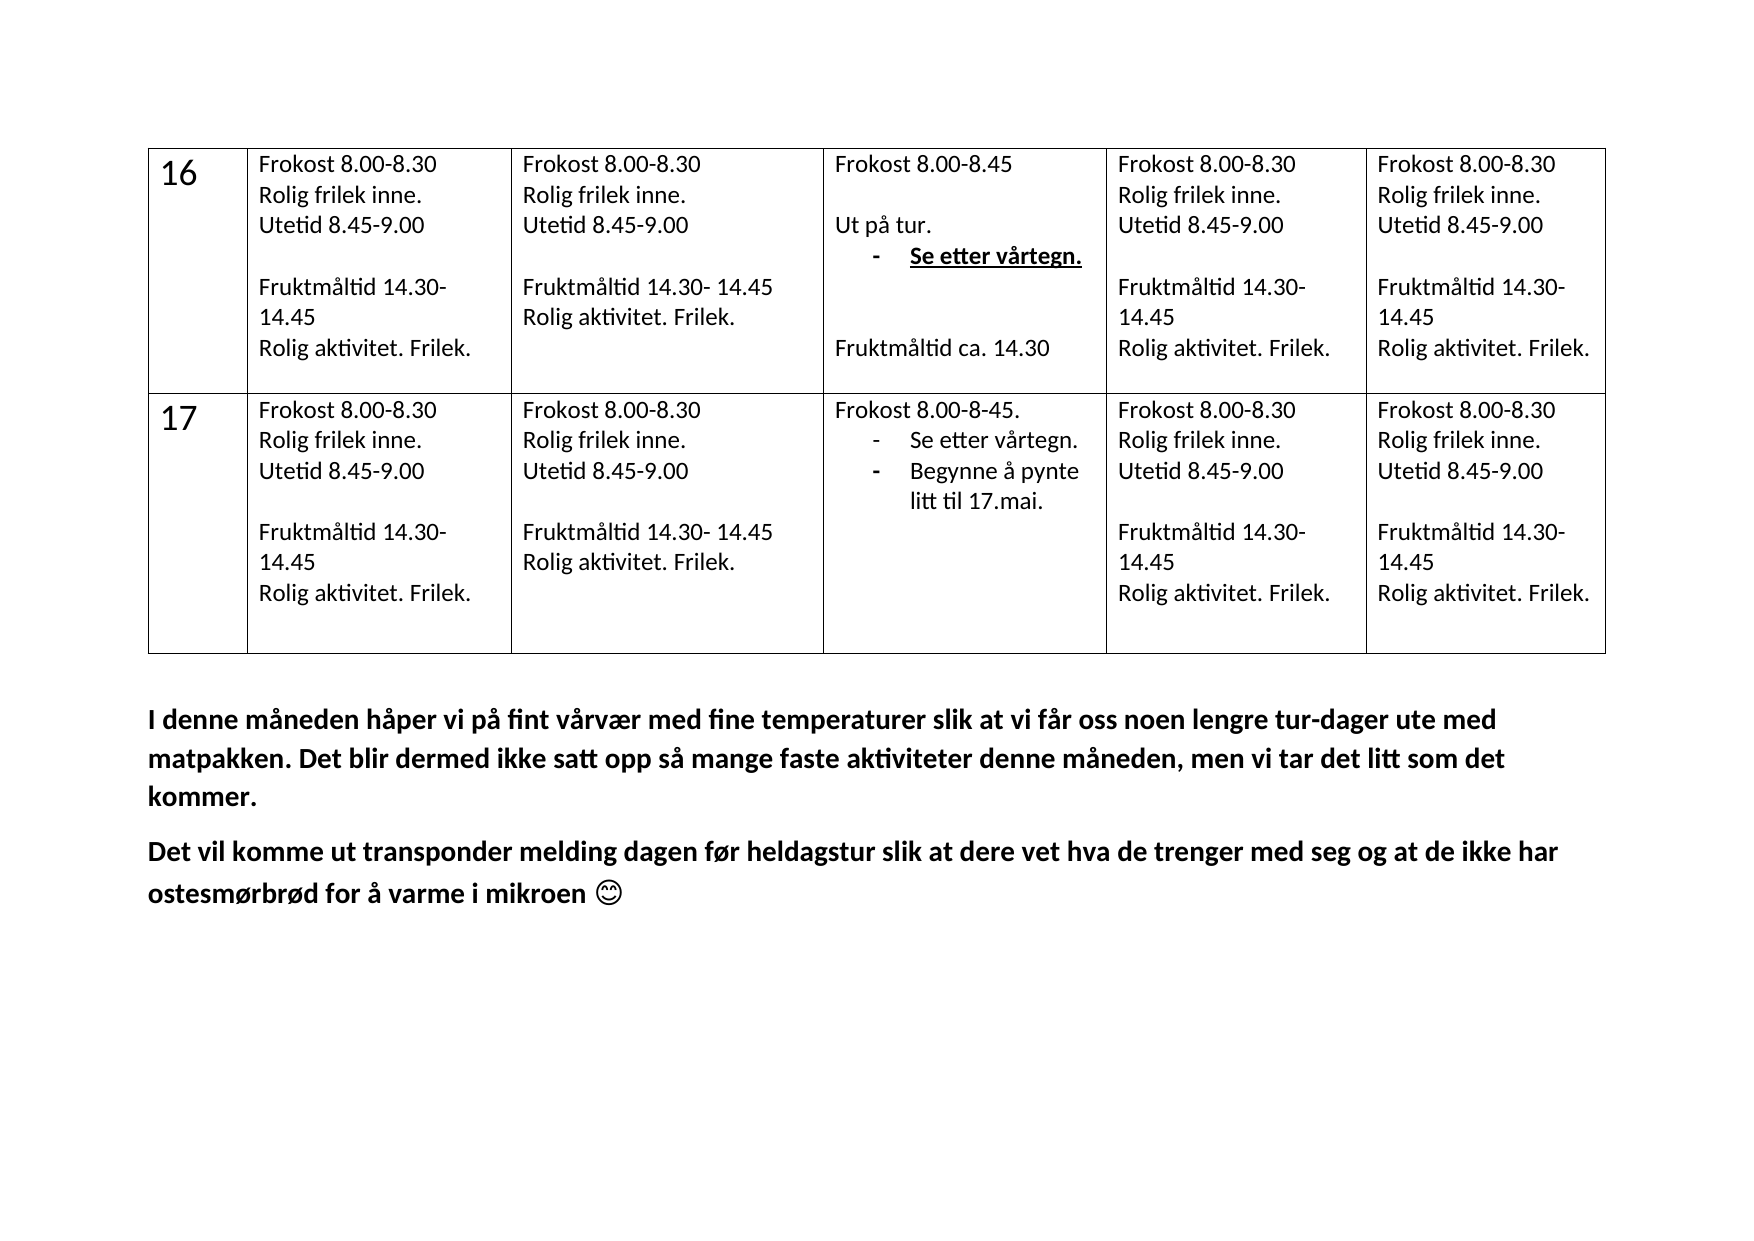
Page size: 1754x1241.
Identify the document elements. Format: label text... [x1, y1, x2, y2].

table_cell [248, 149, 511, 393]
table_cell Frokost 8.00-8.30 Rolig frilek inne. Utetid 8.45-9.00 Fruktmåltid 14.30- 14.45 Rolig aktivitet. Frilek. [512, 394, 823, 653]
text Det vil komme ut transponder melding dagen før heldagstur slik at dere vet hva de trenger med seg og at de ikke har ostesmørbrød for å varme i mikroen [148, 833, 1606, 912]
table_cell Frokost 8.00-8.30 Rolig frilek inne. Utetid 8.45-9.00 Fruktmåltid 14.30- 14.45 Rolig aktivitet. Frilek. [248, 394, 511, 653]
table_cell Frokost 8.00-8.30 Rolig frilek inne. Utetid 8.45-9.00 Fruktmåltid 14.30- 14.45 Rolig aktivitet. Frilek. [1107, 394, 1366, 653]
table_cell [512, 149, 823, 393]
table_cell 17 [149, 394, 247, 653]
table_cell 16 [149, 149, 247, 393]
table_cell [1107, 149, 1366, 393]
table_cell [1367, 149, 1605, 393]
table_cell Frokost 8.00-8.30 Rolig frilek inne. Utetid 8.45-9.00 Fruktmåltid 14.30- 14.45 Rolig aktivitet. Frilek. [1367, 394, 1605, 653]
table_cell Frokost 8.00-8.45 Ut på tur. Se etter vårtegn. Fruktmåltid ca. 14.30 [824, 149, 1106, 393]
text I denne måneden håper vi på fint vårvær med fine temperaturer slik at vi får oss noen lengre tur-dager ute med matpakken. Det blir dermed ikke satt opp så mange faste aktiviteter denne måneden, men vi tar det litt som det kommer. [148, 701, 1606, 814]
table_cell Frokost 8.00-8-45. Se etter vårtegn. Begynne å pynte litt til 17.mai. [824, 394, 1106, 653]
